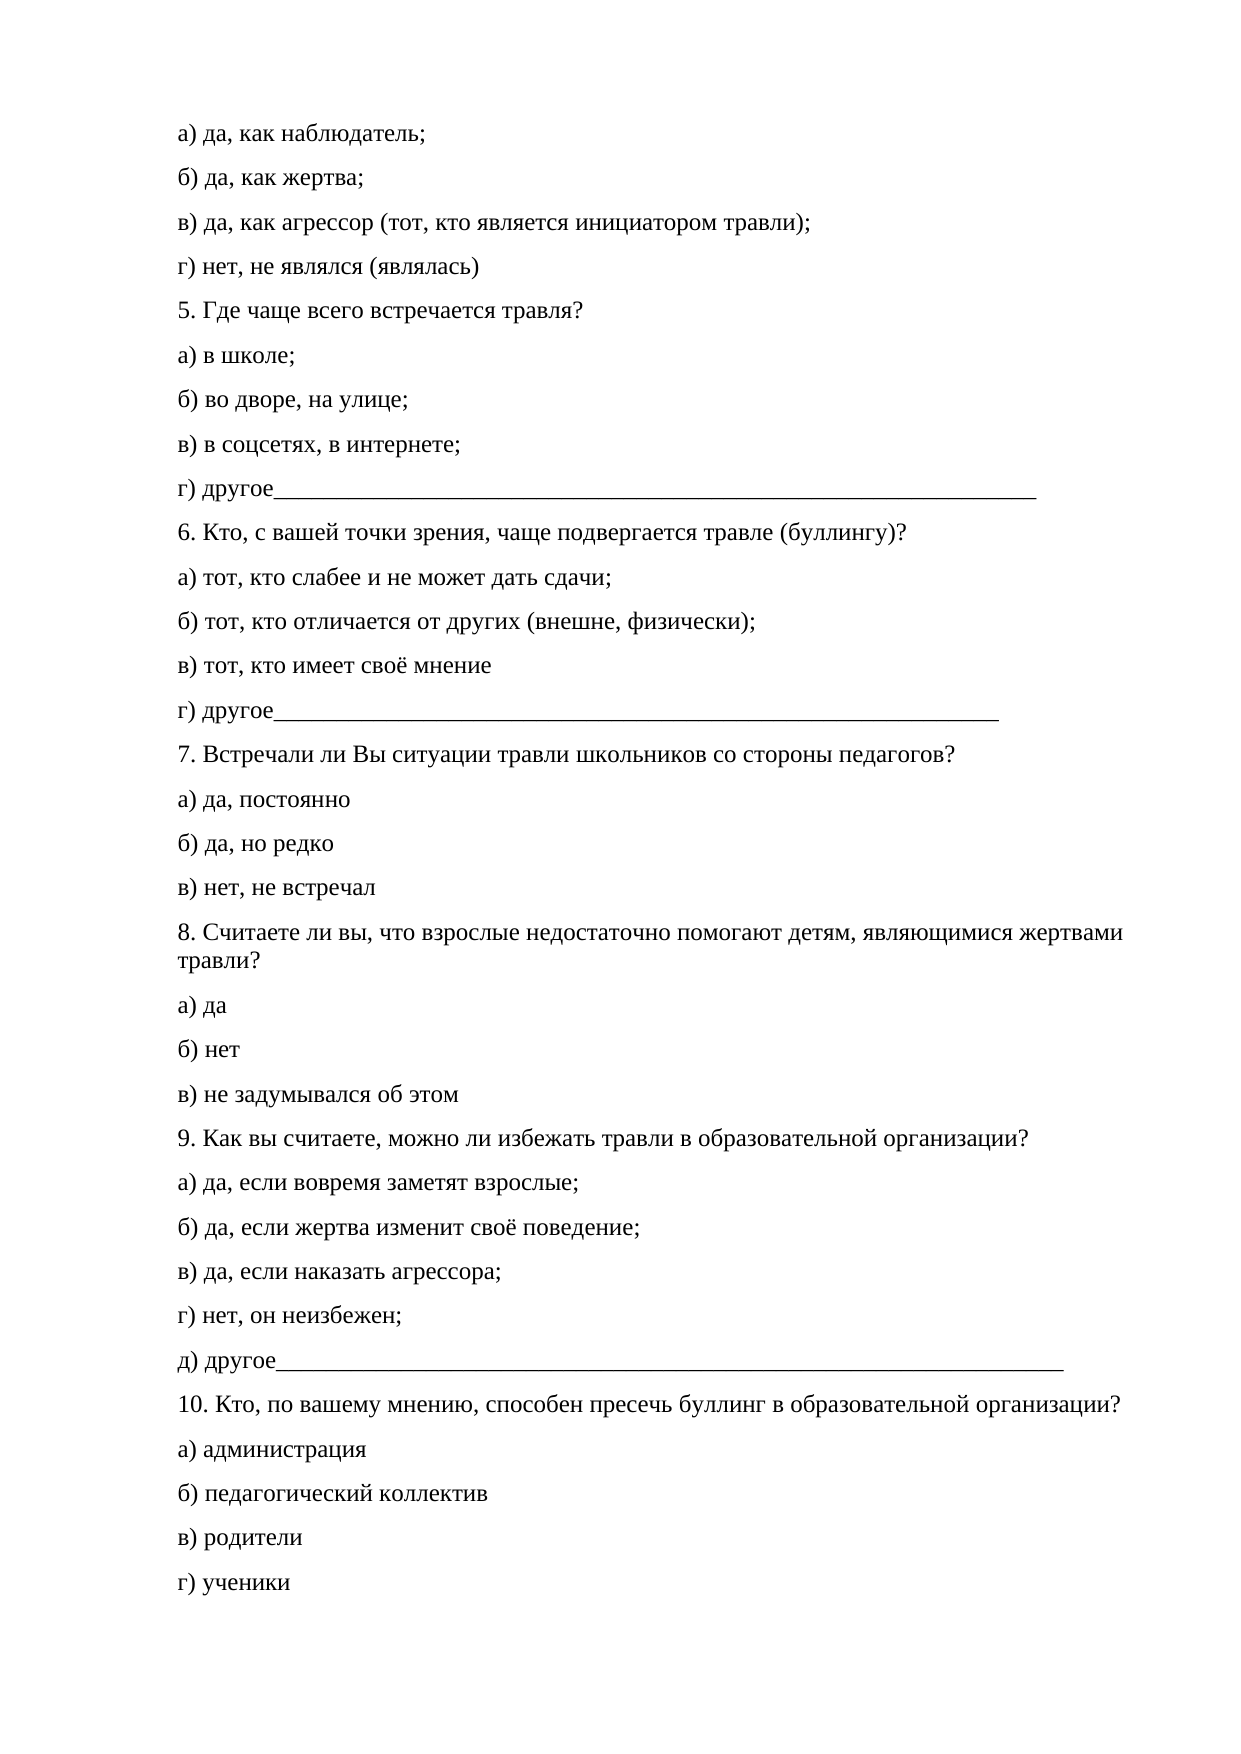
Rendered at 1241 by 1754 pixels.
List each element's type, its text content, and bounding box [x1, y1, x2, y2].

text б) тот, кто отличается от других (внешне, физически); [177, 606, 1152, 635]
text г) нет, не являлся (являлась) [177, 251, 1152, 280]
text 7. Встречали ли Вы ситуации травли школьников со стороны педагогов? [177, 739, 1152, 768]
text б) да, как жертва; [177, 162, 1152, 191]
text а) да, если вовремя заметят взрослые; [177, 1167, 1152, 1196]
text 6. Кто, с вашей точки зрения, чаще подвергается травле (буллингу)? [177, 517, 1152, 546]
text в) не задумывался об этом [177, 1079, 1152, 1107]
text б) да, если жертва изменит своё поведение; [177, 1212, 1152, 1241]
text 9. Как вы считаете, можно ли избежать травли в образовательной организации? [177, 1123, 1152, 1152]
text г) нет, он неизбежен; [177, 1301, 1152, 1329]
text в) нет, не встречал [177, 872, 1152, 901]
text а) администрация [177, 1434, 1152, 1462]
text а) да, постоянно [177, 784, 1152, 812]
text б) педагогический коллектив [177, 1478, 1152, 1507]
text б) да, но редко [177, 828, 1152, 857]
text а) да, как наблюдатель; [177, 118, 1152, 147]
text в) тот, кто имеет своё мнение [177, 651, 1152, 679]
text а) да [177, 990, 1152, 1019]
text а) тот, кто слабее и не может дать сдачи; [177, 562, 1152, 591]
text 5. Где чаще всего встречается травля? [177, 296, 1152, 324]
text 10. Кто, по вашему мнению, способен пресечь буллинг в образовательной организации? [177, 1389, 1152, 1418]
text б) нет [177, 1034, 1152, 1063]
text в) да, если наказать агрессора; [177, 1256, 1152, 1285]
text г) другое__________________________________________________________ [177, 695, 1152, 724]
text 8. Считаете ли вы, что взрослые недостаточно помогают детям, являющимися жертвами травли? [177, 917, 1152, 974]
text в) в соцсетях, в интернете; [177, 429, 1152, 457]
text б) во дворе, на улице; [177, 384, 1152, 413]
text г) другое_____________________________________________________________ [177, 473, 1152, 502]
text г) ученики [177, 1567, 1152, 1596]
text а) в школе; [177, 340, 1152, 369]
text в) да, как агрессор (тот, кто является инициатором травли); [177, 207, 1152, 236]
text д) другое_______________________________________________________________ [177, 1345, 1152, 1374]
text в) родители [177, 1522, 1152, 1551]
